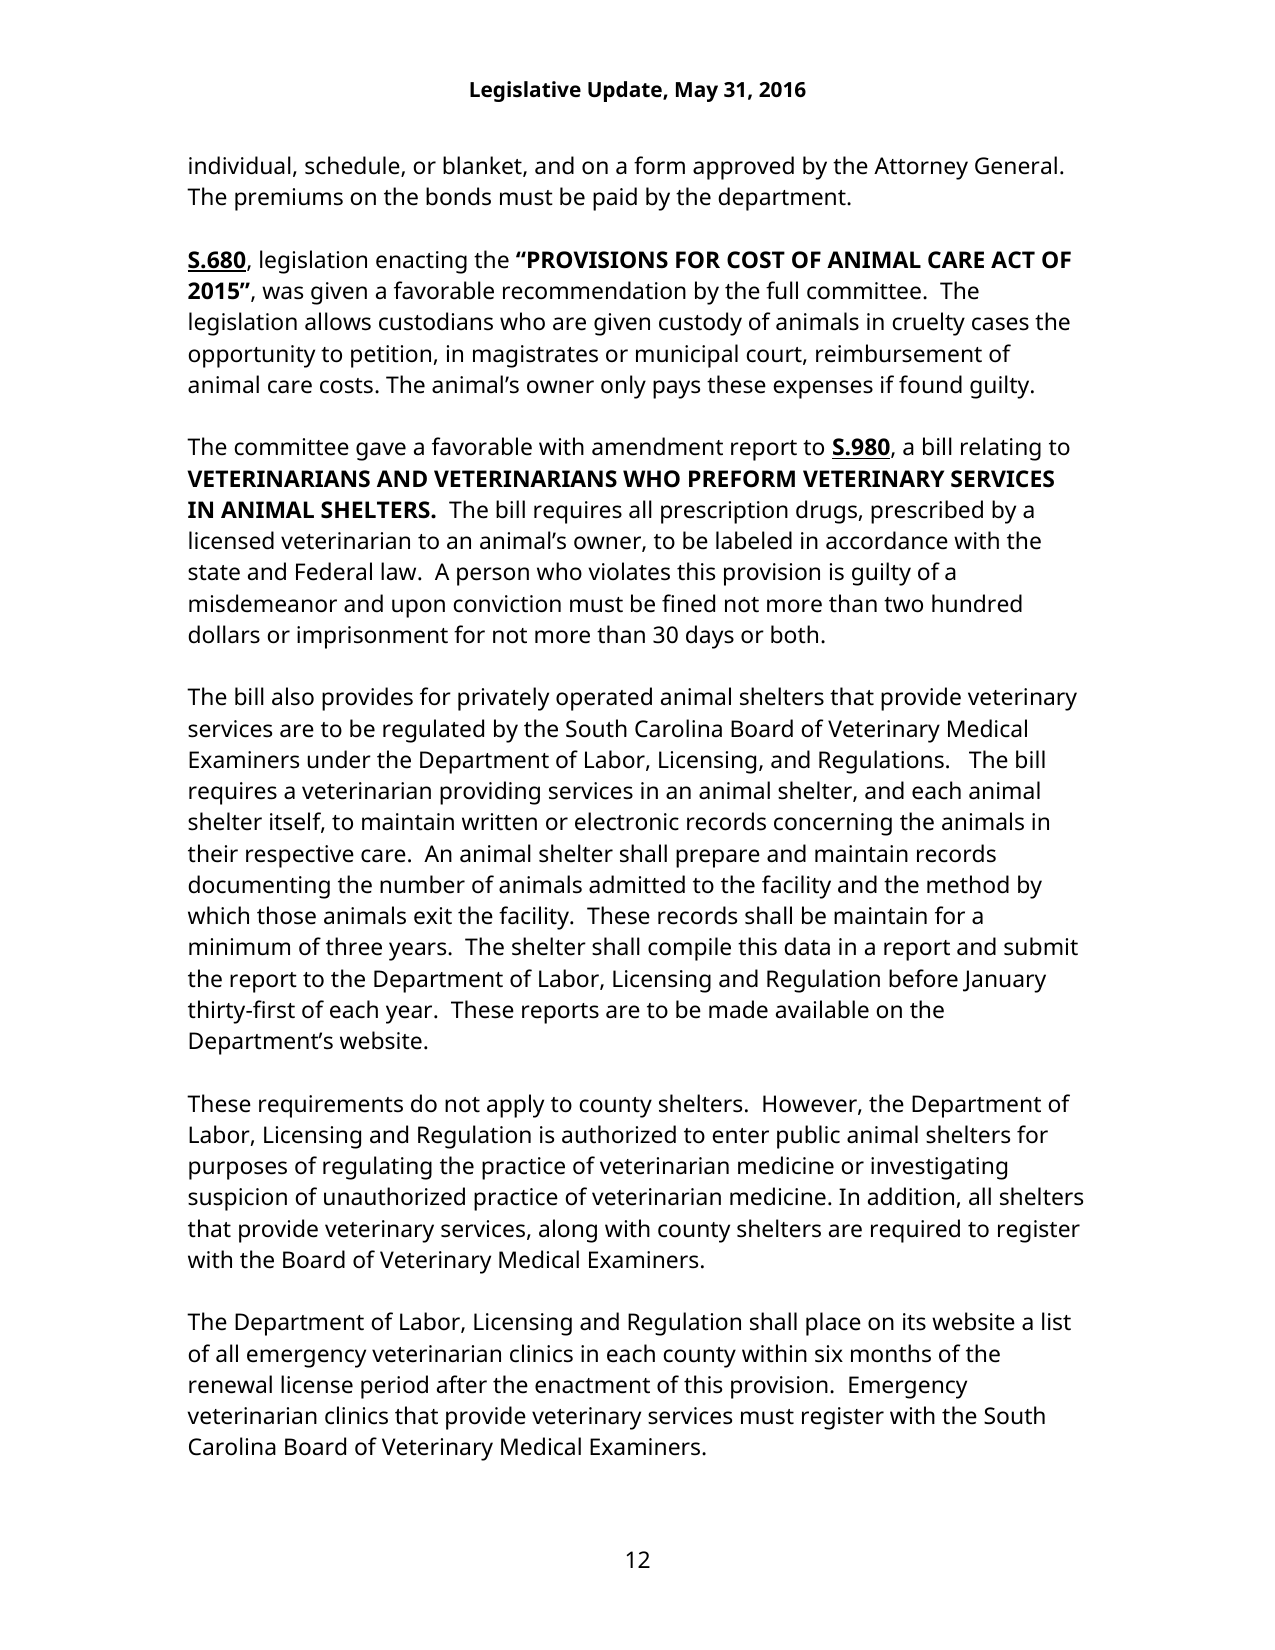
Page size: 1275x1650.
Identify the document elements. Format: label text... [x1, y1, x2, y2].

text The bill also provides for privately operated animal shelters that provide veterinary services are to be regulated by the South Carolina Board of Veterinary Medical Examiners under the Department of Labor, Licensing, and Regulations. The bill requires a veterinarian providing services in an animal shelter, and each animal shelter itself, to maintain written or electronic records concerning the animals in their respective care. An animal shelter shall prepare and maintain records documenting the number of animals admitted to the facility and the method by which those animals exit the facility. These records shall be maintain for a minimum of three years. The shelter shall compile this data in a report and submit the report to the Department of Labor, Licensing and Regulation before January thirty-first of each year. These reports are to be made available on the Department’s website. [187, 681, 1087, 1056]
text S.680, legislation enacting the “PROVISIONS FOR COST OF ANIMAL CARE ACT OF 2015”, was given a favorable recommendation by the full committee. The legislation allows custodians who are given custody of animals in cruelty cases the opportunity to petition, in magistrates or municipal court, reimbursement of animal care costs. The animal’s owner only pays these expenses if found guilty. [187, 244, 1087, 400]
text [187, 150, 1087, 212]
text These requirements do not apply to county shelters. However, the Department of Labor, Licensing and Regulation is authorized to enter public animal shelters for purposes of regulating the practice of veterinarian medicine or investigating suspicion of unauthorized practice of veterinarian medicine. In addition, all shelters that provide veterinary services, along with county shelters are required to register with the Board of Veterinary Medical Examiners. [187, 1087, 1087, 1275]
text The Department of Labor, Licensing and Regulation shall place on its website a list of all emergency veterinarian clinics in each county within six months of the renewal license period after the enactment of this provision. Emergency veterinarian clinics that provide veterinary services must register with the South Carolina Board of Veterinary Medical Examiners. [187, 1306, 1087, 1462]
text The committee gave a favorable with amendment report to S.980, a bill relating to VETERINARIANS AND VETERINARIANS WHO PREFORM VETERINARY SERVICES IN ANIMAL SHELTERS. The bill requires all prescription drugs, prescribed by a licensed veterinarian to an animal’s owner, to be labeled in accordance with the state and Federal law. A person who violates this provision is guilty of a misdemeanor and upon conviction must be fined not more than two hundred dollars or imprisonment for not more than 30 days or both. [187, 431, 1087, 650]
